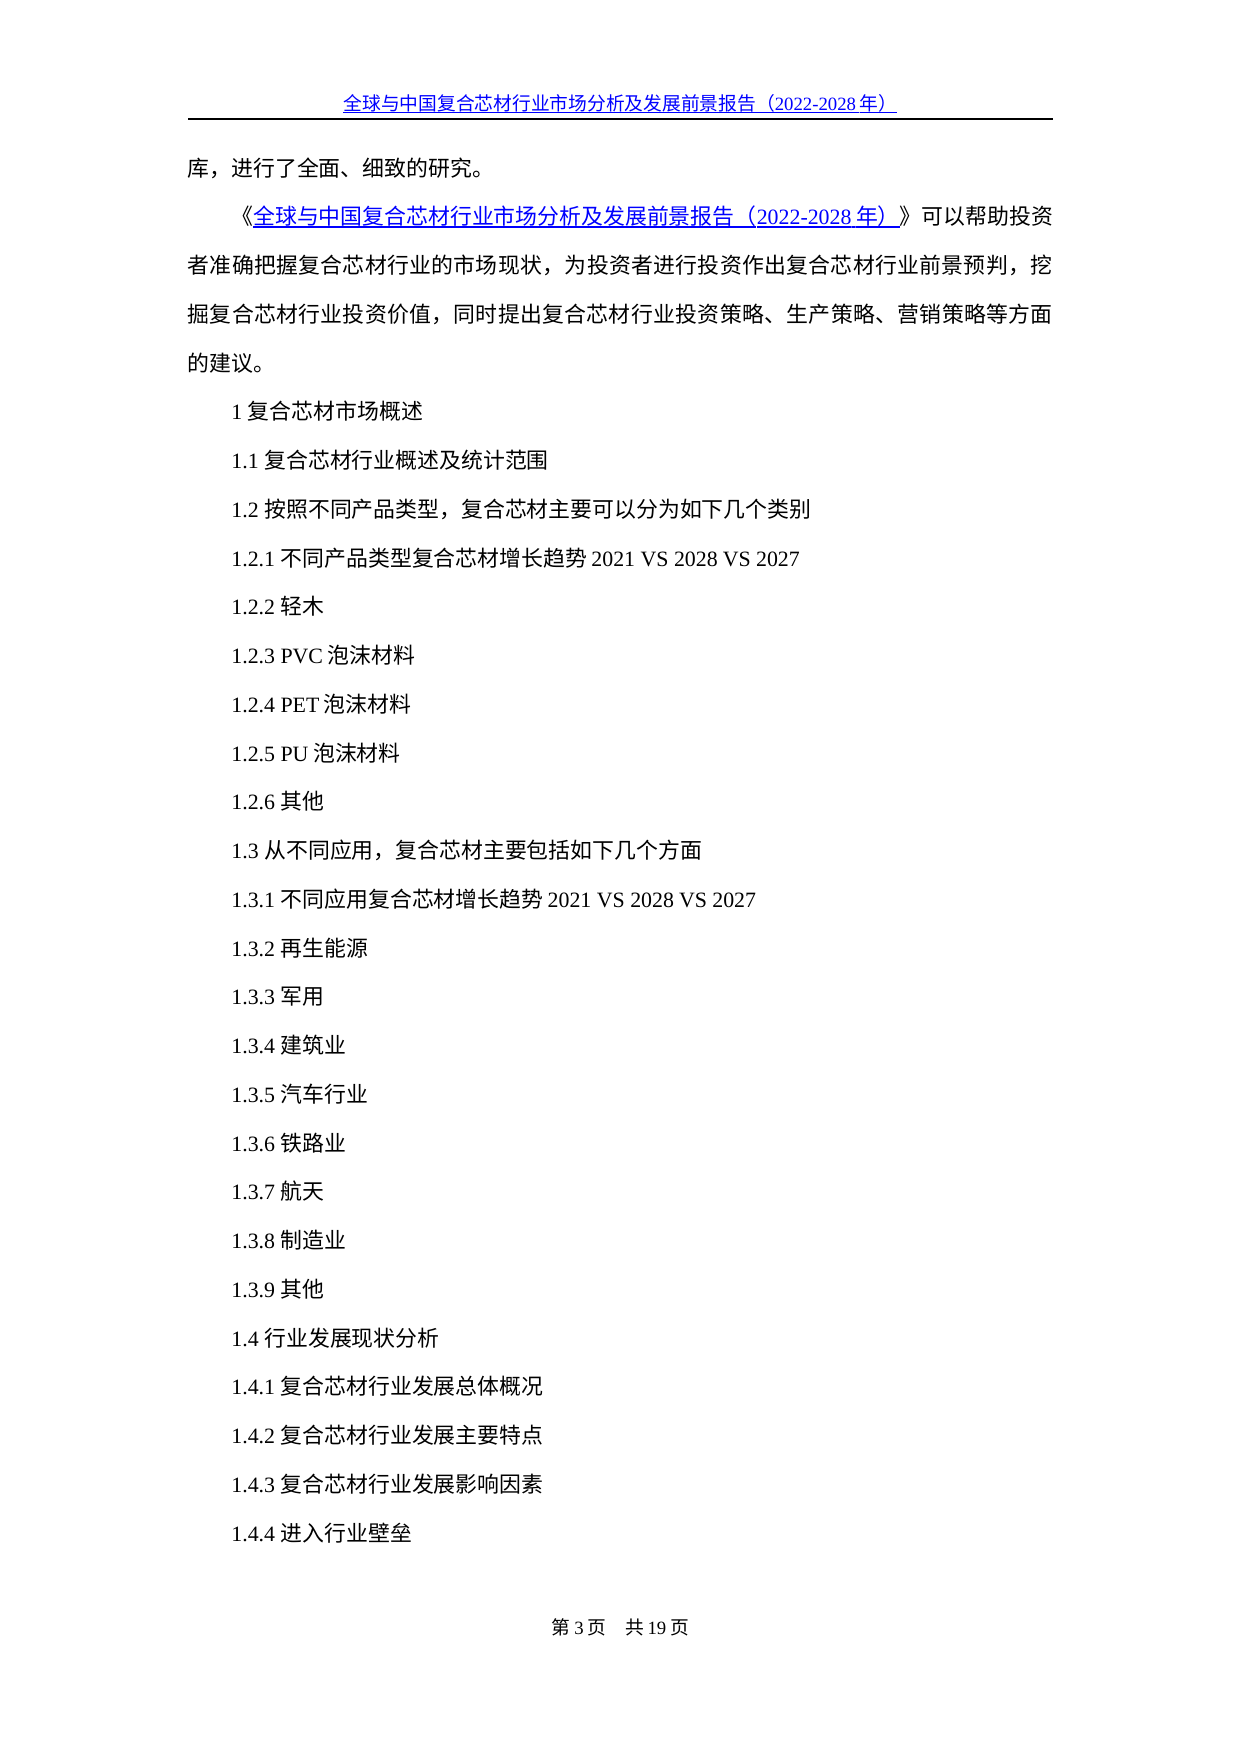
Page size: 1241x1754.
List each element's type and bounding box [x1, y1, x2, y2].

text [187, 150, 1053, 1548]
